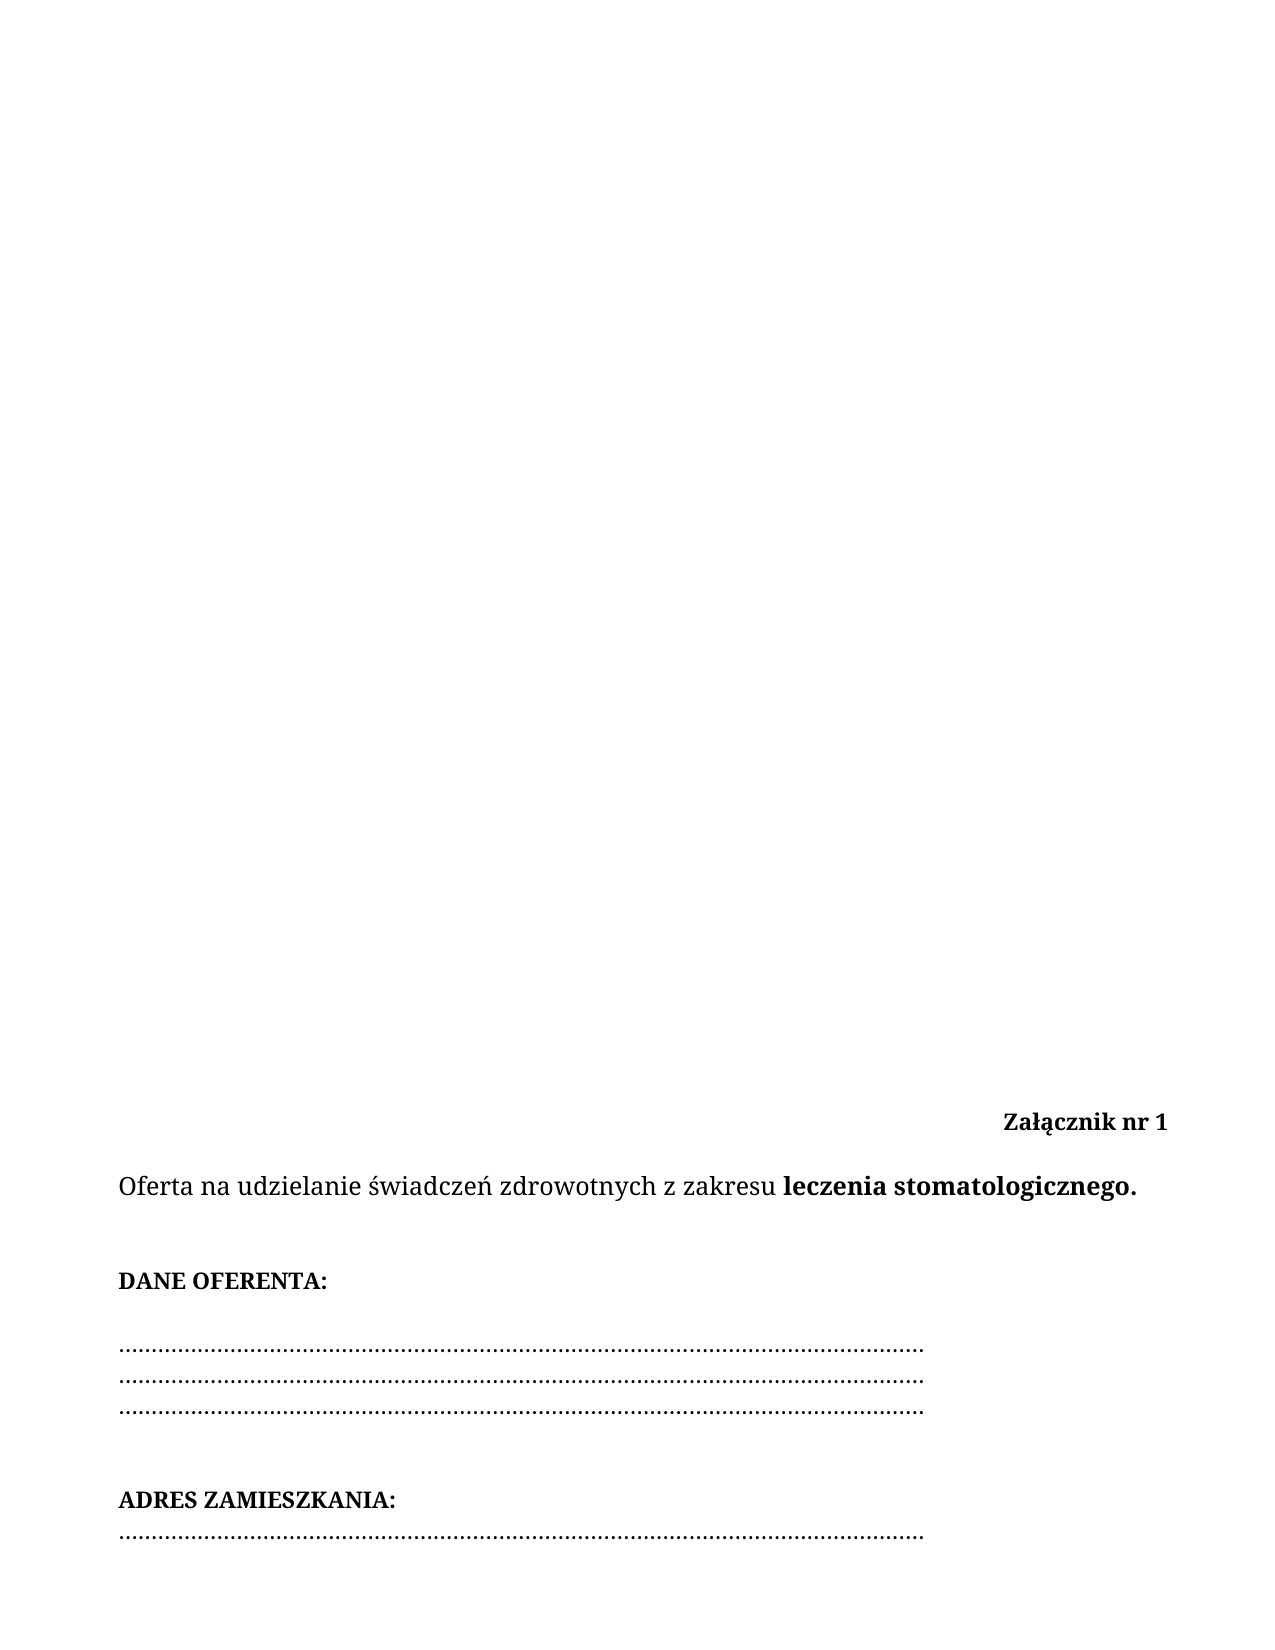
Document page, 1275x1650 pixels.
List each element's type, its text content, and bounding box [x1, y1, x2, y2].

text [118, 1390, 1181, 1421]
text DANE OFERENTA: [118, 1265, 1181, 1296]
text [118, 1359, 1181, 1390]
text ADRES ZAMIESZKANIA: [118, 1484, 1181, 1515]
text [118, 1328, 1181, 1359]
text Oferta na udzielanie świadczeń zdrowotnych z zakresu leczenia stomatologicznego. [118, 1169, 1181, 1203]
text Załącznik nr 1 [929, 1106, 1181, 1137]
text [118, 1515, 1181, 1546]
